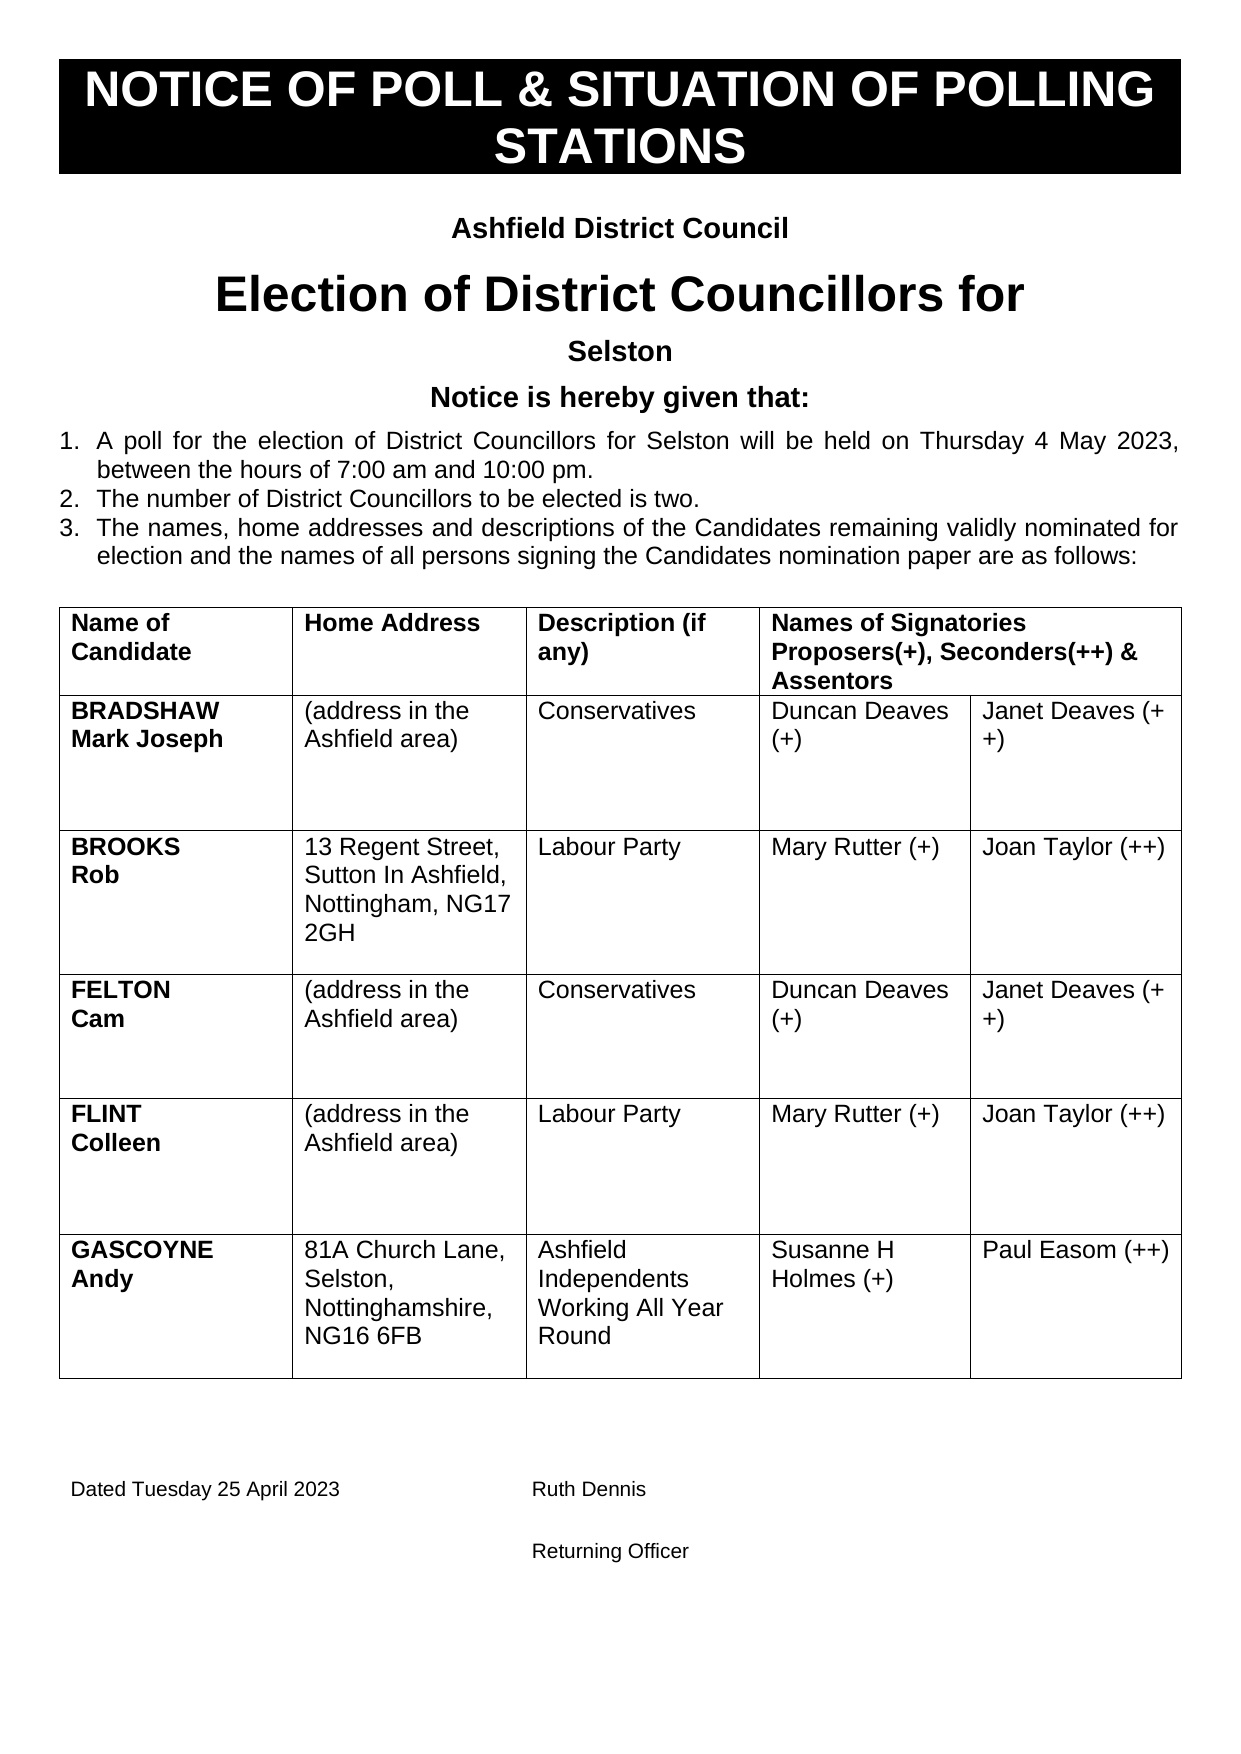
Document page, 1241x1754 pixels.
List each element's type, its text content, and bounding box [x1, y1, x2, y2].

subtitle NOTICE OF POLL & SITUATION OF POLLING STATIONS [59, 59, 1181, 174]
table_cell Susanne H Holmes (+) [760, 1235, 970, 1378]
table_cell Conservatives [527, 696, 759, 830]
table_cell Duncan Deaves (+) [760, 696, 970, 830]
table_cell GASCOYNE Andy [60, 1235, 292, 1378]
table_cell Joan Taylor (++) [971, 831, 1181, 974]
text Ashfield District Council [59, 211, 1181, 245]
table_cell 13 Regent Street, Sutton In Ashfield, Nottingham, NG17 2GH [293, 831, 526, 974]
table_cell Paul Easom (++) [971, 1235, 1181, 1378]
subtitle Notice is hereby given that: [59, 380, 1181, 414]
table_cell Mary Rutter (+) [760, 831, 970, 974]
table_cell (address in the Ashfield area) [293, 975, 526, 1098]
table_cell Joan Taylor (++) [971, 1099, 1181, 1234]
table_header Name of Candidate [60, 608, 292, 694]
subtitle Election of District Councillors for [59, 264, 1181, 322]
table_cell Janet Deaves (++) [971, 696, 1181, 830]
table_cell (address in the Ashfield area) [293, 1099, 526, 1234]
table_cell BRADSHAW Mark Joseph [60, 696, 292, 830]
table_cell Conservatives [527, 975, 759, 1098]
subtitle Selston [59, 334, 1181, 368]
table_header Names of Signatories Proposers(+), Seconders(++) & Assentors [760, 608, 1181, 694]
list The names, home addresses and descriptions of the Candidates remaining validly nominated for election and the names of all persons signing the Candidates nomination paper are as follows: [59, 512, 1181, 570]
table_cell Labour Party [527, 831, 759, 974]
table_cell Janet Deaves (++) [971, 975, 1181, 1098]
table_cell BROOKS Rob [60, 831, 292, 974]
table_cell (address in the Ashfield area) [293, 696, 526, 830]
list A poll for the election of District Councillors for Selston will be held on Thursday 4 May 2023, between the hours of 7:00 am and 10:00 pm. [59, 426, 1181, 484]
table_cell Duncan Deaves (+) [760, 975, 970, 1098]
table_header Description (if any) [527, 608, 759, 694]
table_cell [527, 1235, 759, 1378]
table_cell Labour Party [527, 1099, 759, 1234]
table_header Home Address [293, 608, 526, 694]
table_cell FLINT Colleen [60, 1099, 292, 1234]
table_cell FELTON Cam [60, 975, 292, 1098]
table_cell 81A Church Lane, Selston, Nottinghamshire, NG16 6FB [293, 1235, 526, 1378]
table_cell Mary Rutter (+) [760, 1099, 970, 1234]
list The number of District Councillors to be elected is two. [59, 484, 1181, 512]
